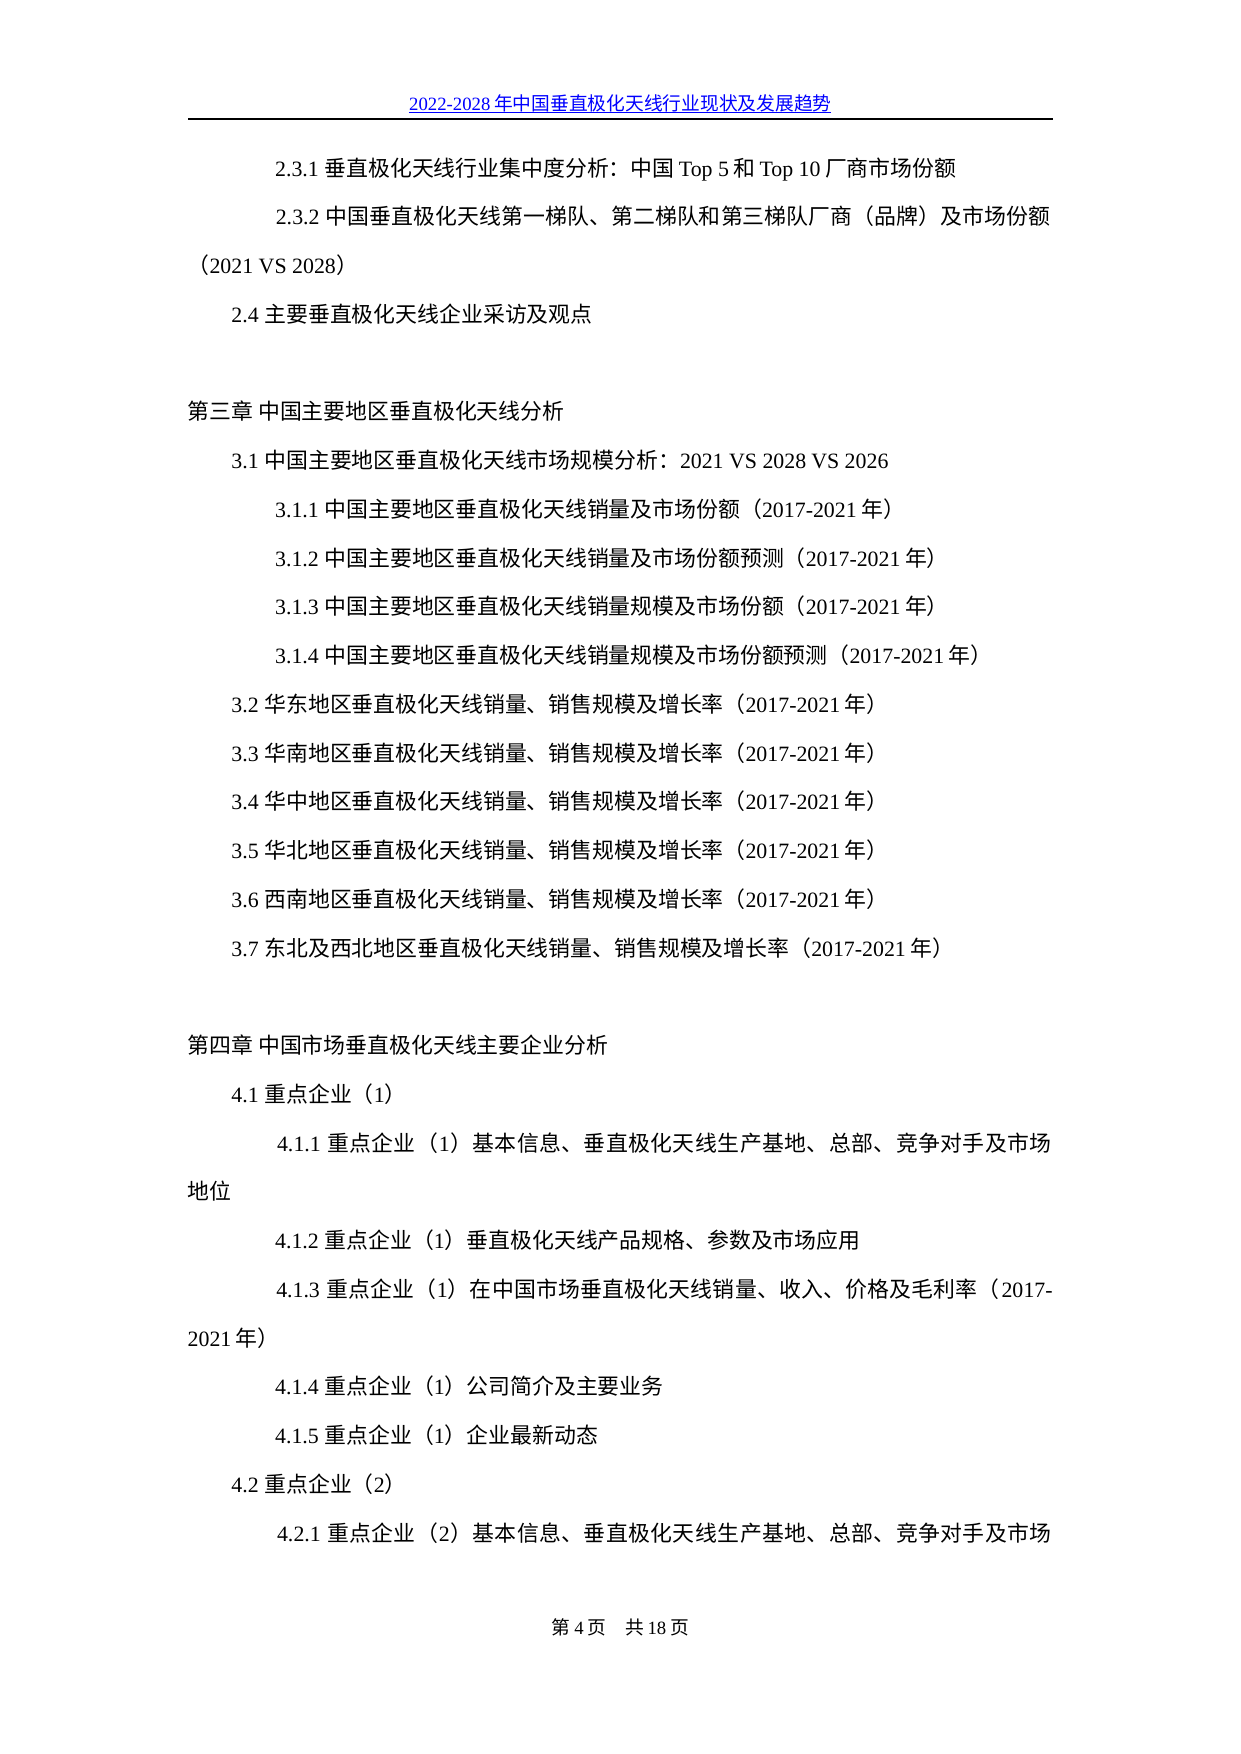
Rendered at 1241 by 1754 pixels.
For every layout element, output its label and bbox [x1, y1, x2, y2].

text [187, 150, 1053, 1548]
